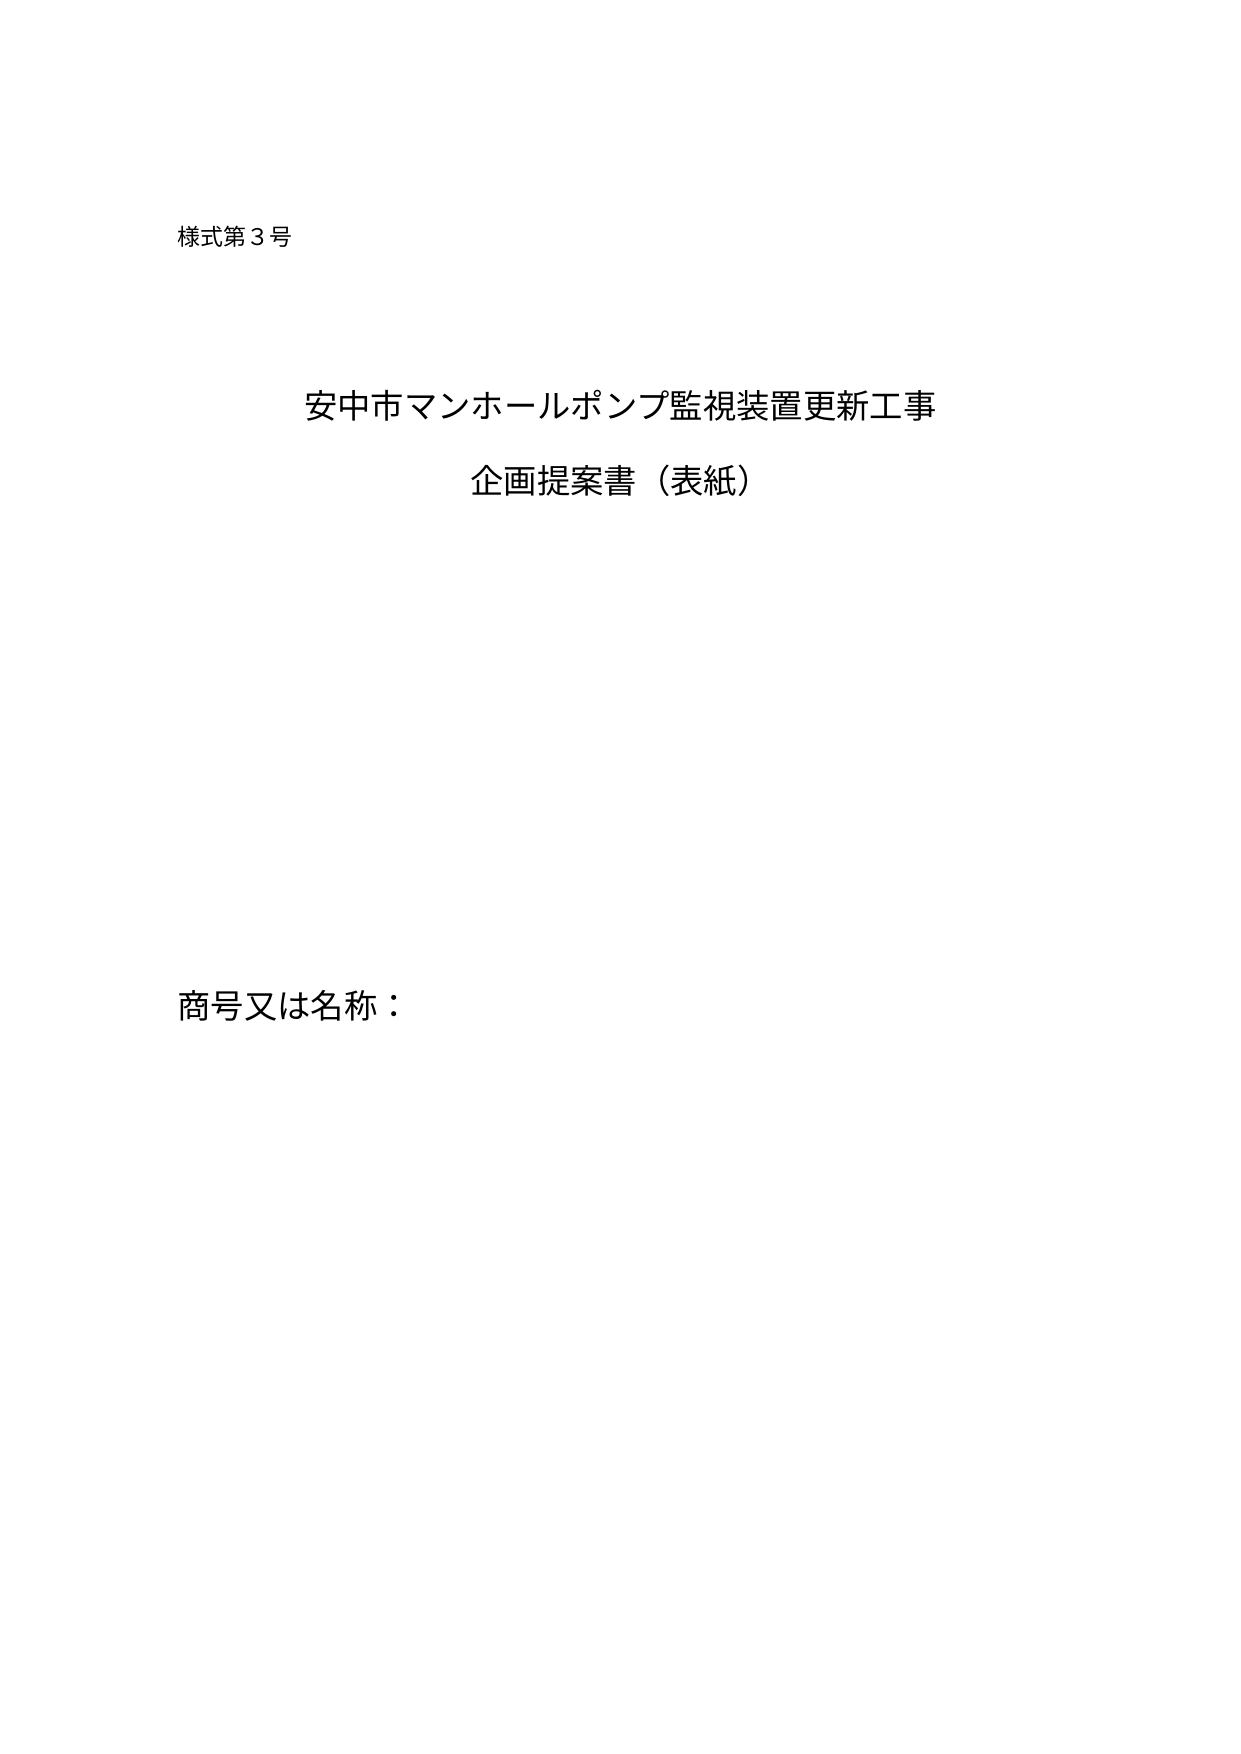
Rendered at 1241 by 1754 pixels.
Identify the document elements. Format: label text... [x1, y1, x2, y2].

text 商号又は名称： [177, 967, 1063, 1042]
text 企画提案書（表紙） [177, 442, 1063, 517]
text 様式第３号 [177, 217, 1063, 254]
text 安中市マンホールポンプ監視装置更新工事 [177, 367, 1063, 442]
